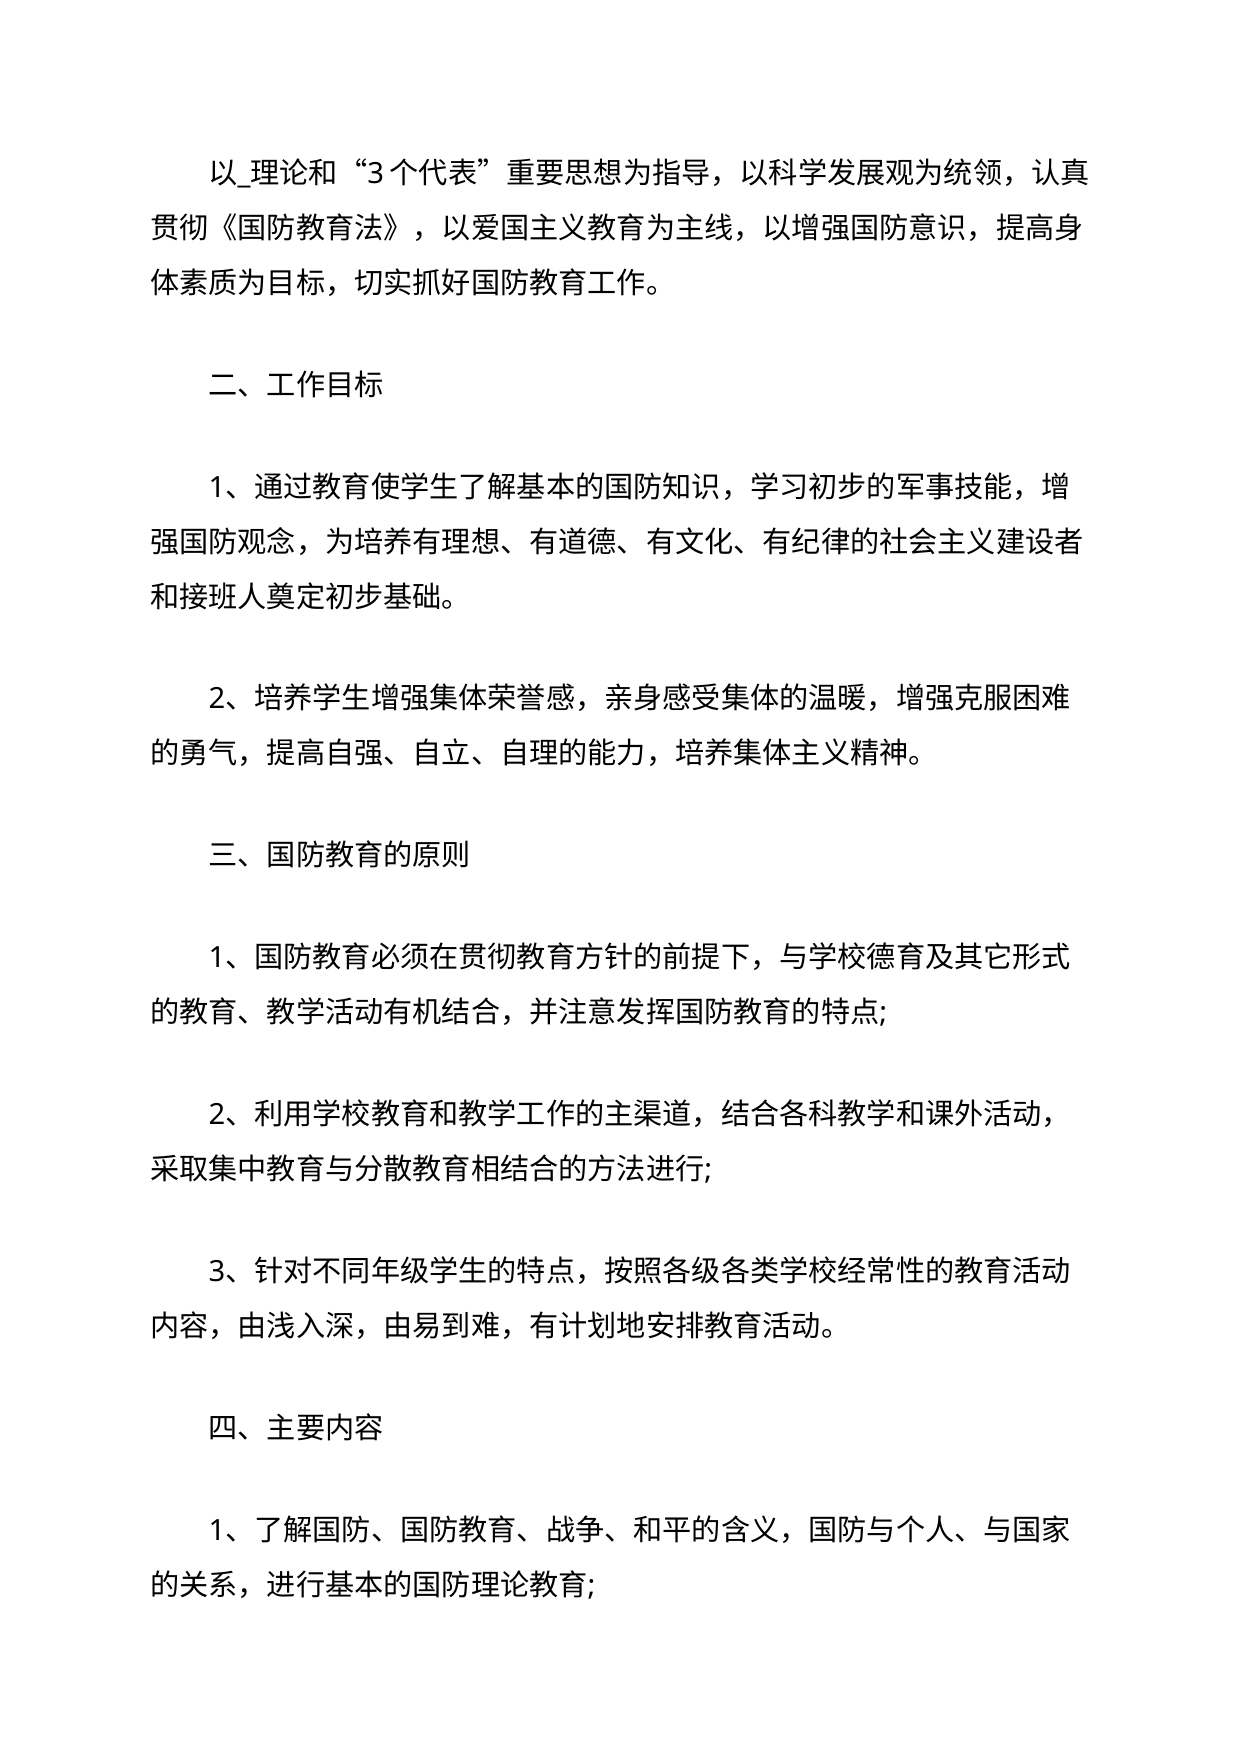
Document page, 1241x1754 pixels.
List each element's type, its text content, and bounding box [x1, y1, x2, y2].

text 2、培养学生增强集体荣誉感，亲身感受集体的温暖，增强克服困难的勇气，提高自强、自立、自理的能力，培养集体主义精神。 [150, 675, 1090, 772]
text 2、利用学校教育和教学工作的主渠道，结合各科教学和课外活动，采取集中教育与分散教育相结合的方法进行; [150, 1091, 1090, 1188]
text 3、针对不同年级学生的特点，按照各级各类学校经常性的教育活动内容，由浅入深，由易到难，有计划地安排教育活动。 [150, 1248, 1090, 1345]
text 1、了解国防、国防教育、战争、和平的含义，国防与个人、与国家的关系，进行基本的国防理论教育; [150, 1506, 1090, 1603]
text 四、主要内容 [150, 1404, 1090, 1447]
text 三、国防教育的原则 [150, 832, 1090, 874]
text 1、通过教育使学生了解基本的国防知识，学习初步的军事技能，增强国防观念，为培养有理想、有道德、有文化、有纪律的社会主义建设者和接班人奠定初步基础。 [150, 463, 1090, 616]
text 以_理论和“3个代表”重要思想为指导，以科学发展观为统领，认真贯彻《国防教育法》，以爱国主义教育为主线，以增强国防意识，提高身体素质为目标，切实抓好国防教育工作。 [150, 150, 1090, 302]
text 1、国防教育必须在贯彻教育方针的前提下，与学校德育及其它形式的教育、教学活动有机结合，并注意发挥国防教育的特点; [150, 934, 1090, 1031]
text 二、工作目标 [150, 362, 1090, 404]
